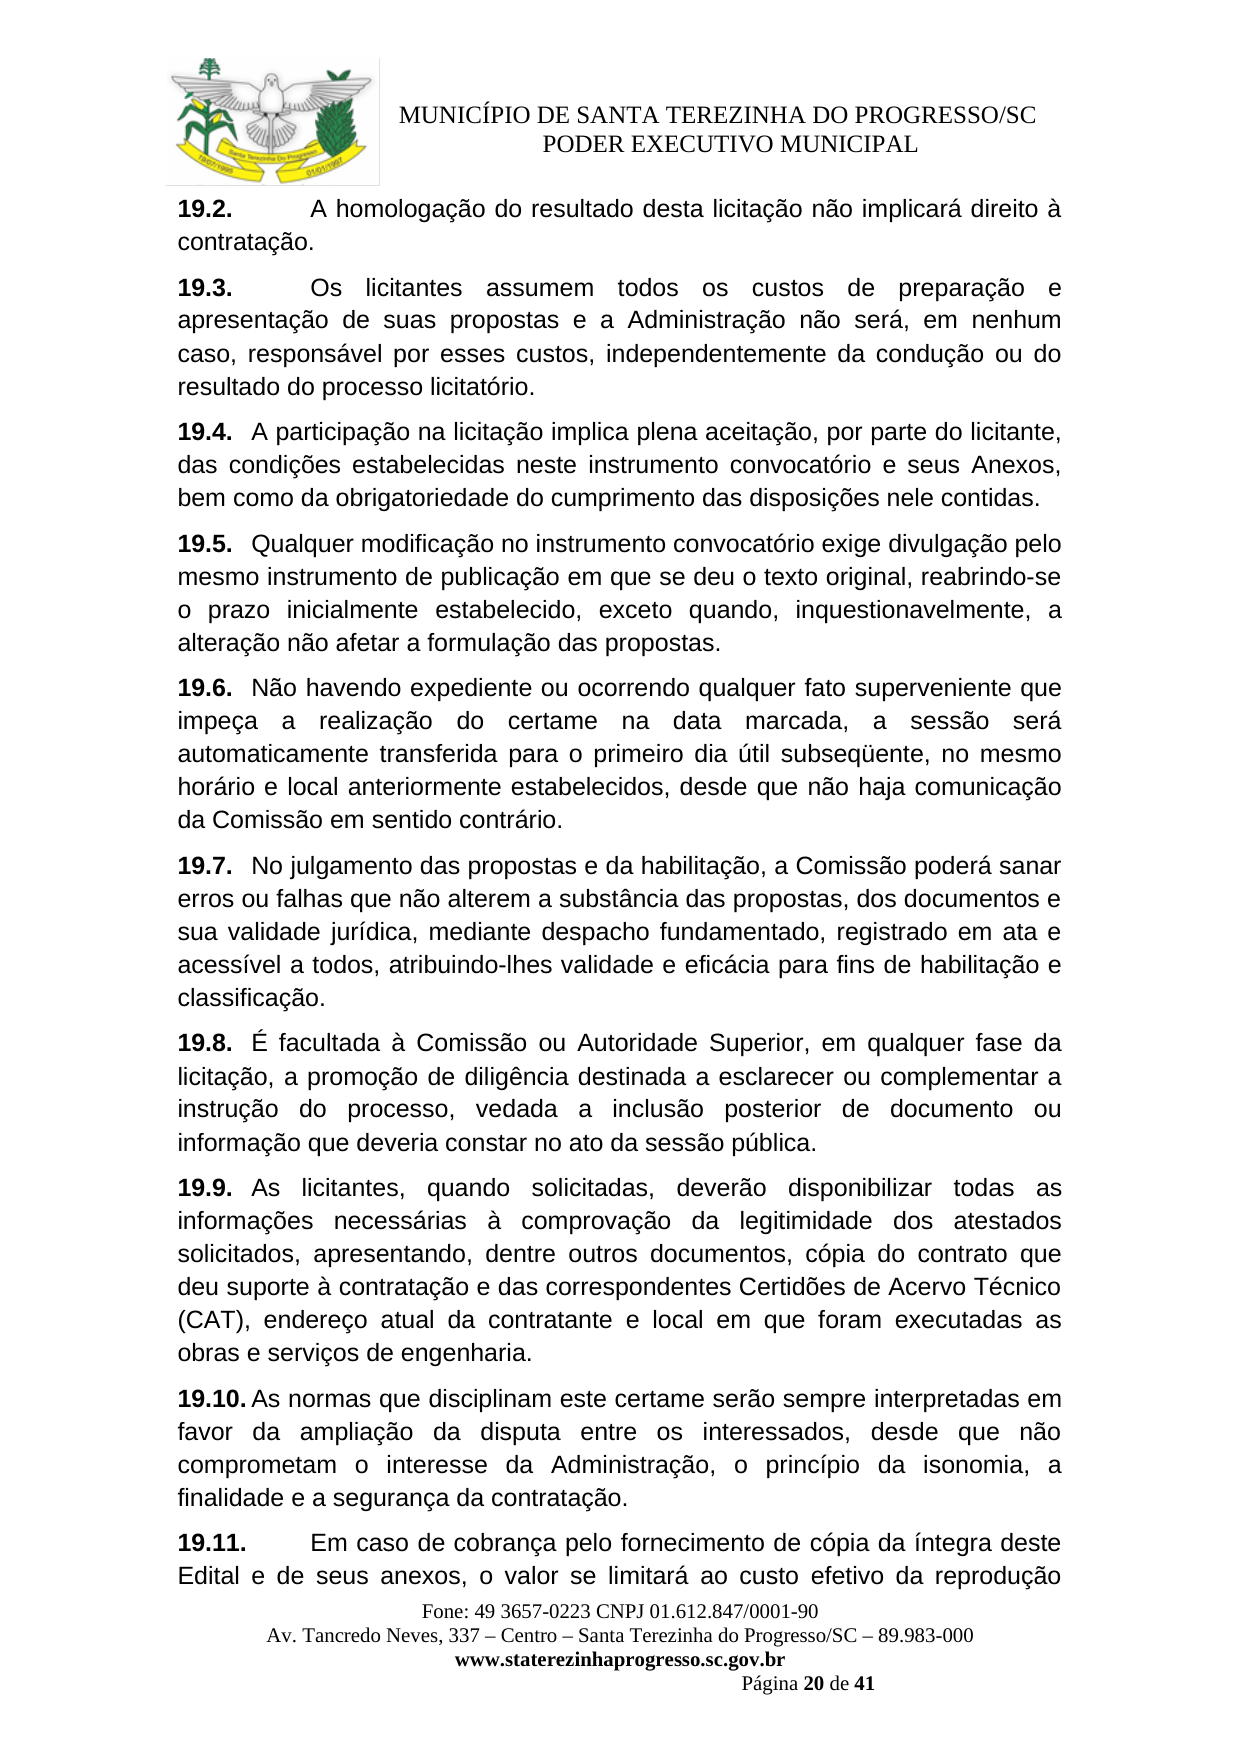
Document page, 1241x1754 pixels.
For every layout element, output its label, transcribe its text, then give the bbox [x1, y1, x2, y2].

list As normas que disciplinam este certame serão sempre interpretadas em favor da ampliação da disputa entre os interessados, desde que não comprometam o interesse da Administração, o princípio da isonomia, a finalidade e a segurança da contratação. [177, 1384, 1063, 1511]
list Não havendo expediente ou ocorrendo qualquer fato superveniente que impeça a realização do certame na data marcada, a sessão será automaticamente transferida para o primeiro dia útil subseqüente, no mesmo horário e local anteriormente estabelecidos, desde que não haja comunicação da Comissão em sentido contrário. [177, 673, 1063, 834]
list A homologação do resultado desta licitação não implicará direito à contratação. [177, 194, 1063, 256]
list A participação na licitação implica plena aceitação, por parte do licitante, das condições estabelecidas neste instrumento convocatório e seus Anexos, bem como da obrigatoriedade do cumprimento das disposições nele contidas. [177, 417, 1063, 512]
list Qualquer modificação no instrumento convocatório exige divulgação pelo mesmo instrumento de publicação em que se deu o texto original, reabrindo-se o prazo inicialmente estabelecido, exceto quando, inquestionavelmente, a alteração não afetar a formulação das propostas. [177, 529, 1063, 656]
list É facultada à Comissão ou Autoridade Superior, em qualquer fase da licitação, a promoção de diligência destinada a esclarecer ou complementar a instrução do processo, vedada a inclusão posterior de documento ou informação que deveria constar no ato da sessão pública. [177, 1028, 1063, 1156]
list Os licitantes assumem todos os custos de preparação e apresentação de suas propostas e a Administração não será, em nenhum caso, responsável por esses custos, independentemente da condução ou do resultado do processo licitatório. [177, 272, 1063, 400]
picture [165, 58, 381, 187]
list As licitantes, quando solicitadas, deverão disponibilizar todas as informações necessárias à comprovação da legitimidade dos atestados solicitados, apresentando, dentre outros documentos, cópia do contrato que deu suporte à contratação e das correspondentes Certidões de Acervo Técnico (CAT), endereço atual da contratante e local em que foram executadas as obras e serviços de engenharia. [177, 1173, 1063, 1367]
list No julgamento das propostas e da habilitação, a Comissão poderá sanar erros ou falhas que não alterem a substância das propostas, dos documentos e sua validade jurídica, mediante despacho fundamentado, registrado em ata e acessível a todos, atribuindo-lhes validade e eficácia para fins de habilitação e classificação. [177, 851, 1063, 1012]
